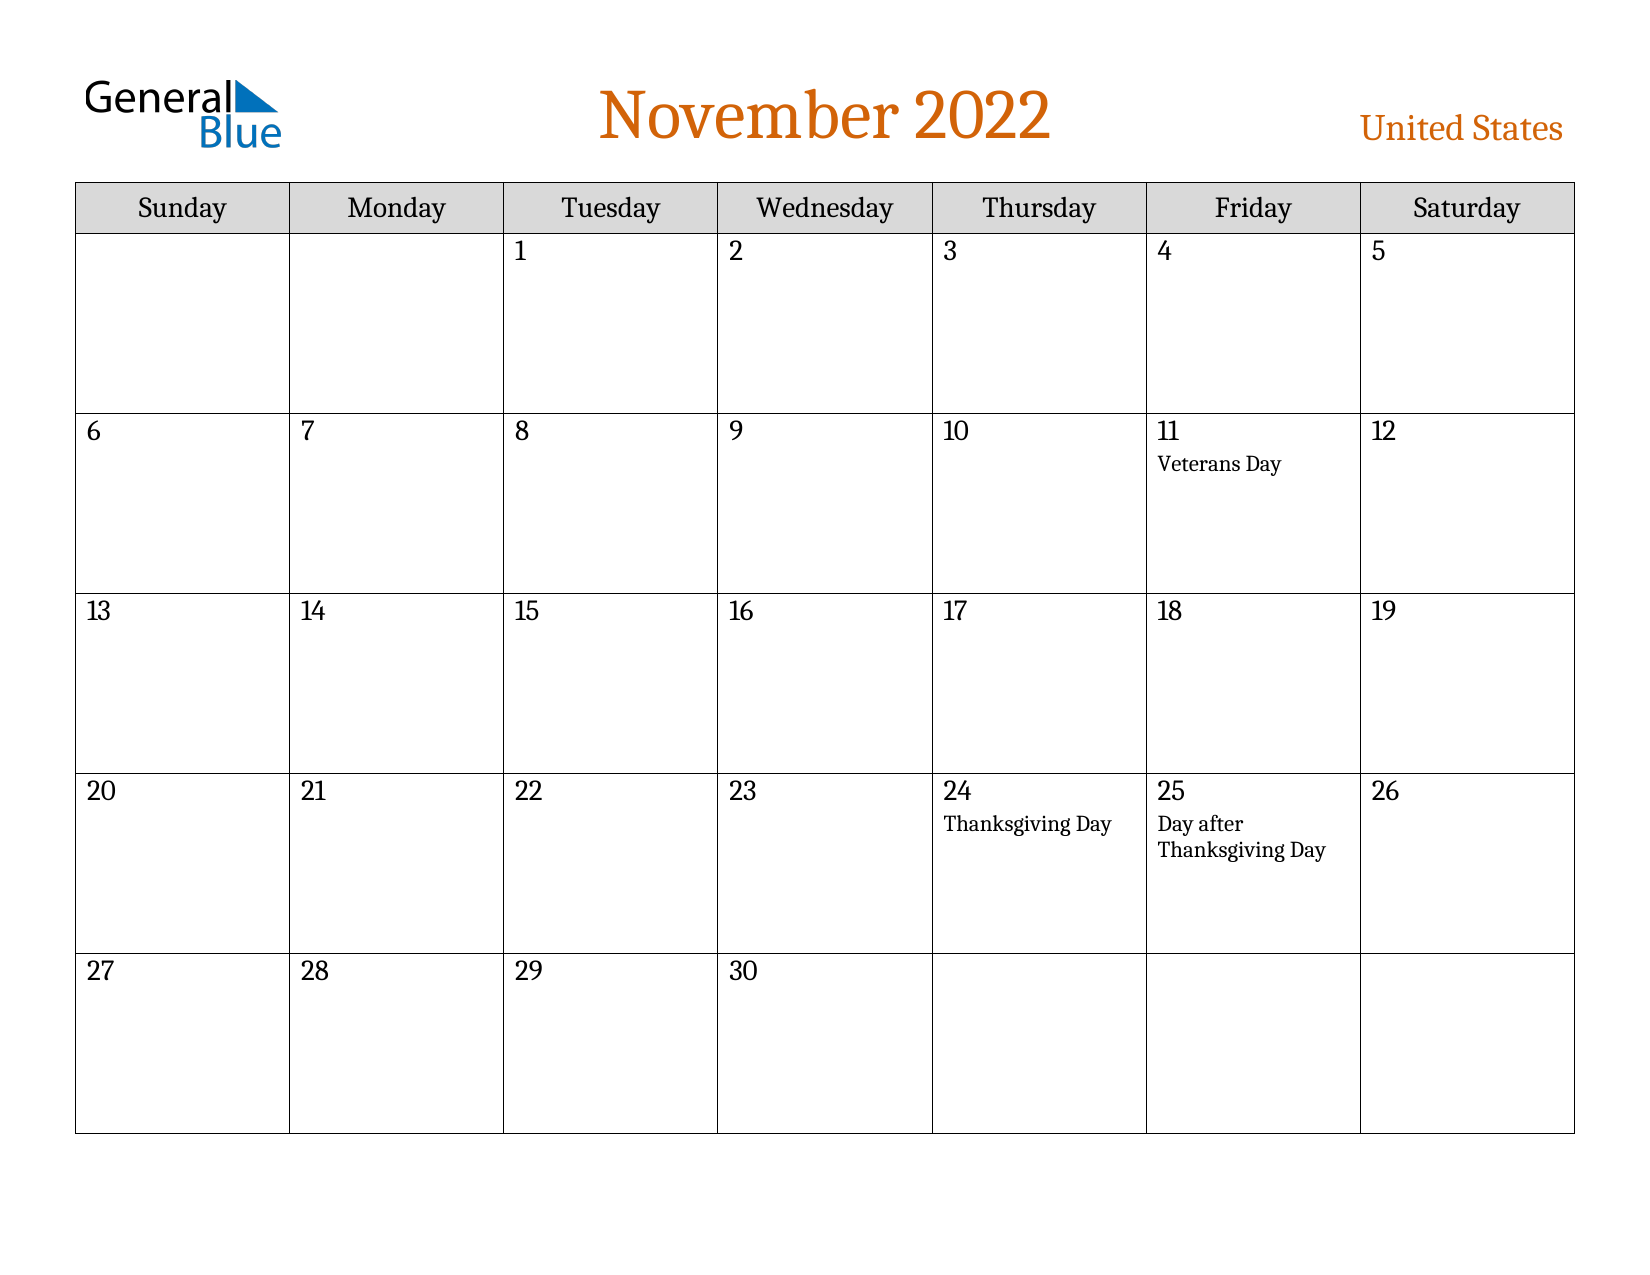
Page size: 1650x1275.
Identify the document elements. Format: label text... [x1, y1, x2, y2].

table_cell [1147, 630, 1360, 773]
table_cell Sunday [76, 183, 289, 233]
table_cell [933, 270, 1146, 413]
table_cell [76, 990, 289, 1133]
table_cell [718, 270, 932, 413]
table_cell 23 [718, 774, 932, 810]
table_cell Tuesday [504, 183, 717, 233]
table_cell Veterans Day [1147, 450, 1360, 593]
table_cell [718, 990, 932, 1133]
table_cell [1147, 270, 1360, 413]
table_cell [933, 954, 1146, 990]
table_cell 6 [76, 414, 289, 450]
table_cell 4 [1147, 234, 1360, 270]
table_cell 12 [1361, 414, 1574, 450]
table_cell 5 [1361, 234, 1574, 270]
table_cell 10 [933, 414, 1146, 450]
table_cell 21 [290, 774, 503, 810]
table_cell [933, 450, 1146, 593]
table_header United States [1146, 75, 1574, 182]
table_cell Thanksgiving Day [933, 810, 1146, 953]
table_cell 22 [504, 774, 717, 810]
table_cell 16 [718, 594, 932, 630]
picture [86, 80, 281, 148]
table_cell [290, 234, 503, 270]
table_cell 14 [290, 594, 503, 630]
table_cell 7 [290, 414, 503, 450]
table_cell 15 [504, 594, 717, 630]
table_cell [76, 270, 289, 413]
table_cell [504, 450, 717, 593]
table_cell [76, 630, 289, 773]
table_cell 29 [504, 954, 717, 990]
table_cell 17 [933, 594, 1146, 630]
table_header [76, 75, 503, 182]
table_cell 11 [1147, 414, 1360, 450]
table_cell [718, 810, 932, 953]
table_cell [1361, 954, 1574, 990]
table_cell 3 [933, 234, 1146, 270]
table_cell [76, 450, 289, 593]
table_cell [290, 450, 503, 593]
table_cell [718, 630, 932, 773]
table_cell [1361, 810, 1574, 953]
table_cell [1361, 450, 1574, 593]
table_cell Day after Thanksgiving Day [1147, 810, 1360, 953]
table_cell Friday [1147, 183, 1360, 233]
table_header November 2022 [504, 75, 1146, 182]
table_cell [504, 990, 717, 1133]
table_cell [504, 270, 717, 413]
table_cell [290, 990, 503, 1133]
table_cell 24 [933, 774, 1146, 810]
table_cell 20 [76, 774, 289, 810]
table_cell 26 [1361, 774, 1574, 810]
table_cell 1 [504, 234, 717, 270]
table_cell [76, 810, 289, 953]
table_cell 18 [1147, 594, 1360, 630]
table_cell 30 [718, 954, 932, 990]
table_cell [1147, 990, 1360, 1133]
table_cell Thursday [933, 183, 1146, 233]
table_cell [933, 630, 1146, 773]
table_cell 19 [1361, 594, 1574, 630]
table_cell [1361, 630, 1574, 773]
table_cell Saturday [1361, 183, 1574, 233]
table_cell 2 [718, 234, 932, 270]
table_cell [1147, 954, 1360, 990]
table_cell [1361, 990, 1574, 1133]
table_cell [290, 810, 503, 953]
table_cell Wednesday [718, 183, 932, 233]
table_cell Monday [290, 183, 503, 233]
table_cell [504, 630, 717, 773]
table_cell [76, 234, 289, 270]
table_cell [933, 990, 1146, 1133]
table_cell [290, 270, 503, 413]
table_cell [1361, 270, 1574, 413]
table_cell 9 [718, 414, 932, 450]
table_cell 28 [290, 954, 503, 990]
table_cell 8 [504, 414, 717, 450]
table_cell [718, 450, 932, 593]
table_cell 13 [76, 594, 289, 630]
table_cell 27 [76, 954, 289, 990]
table_cell 25 [1147, 774, 1360, 810]
table_cell [290, 630, 503, 773]
table_cell [504, 810, 717, 953]
